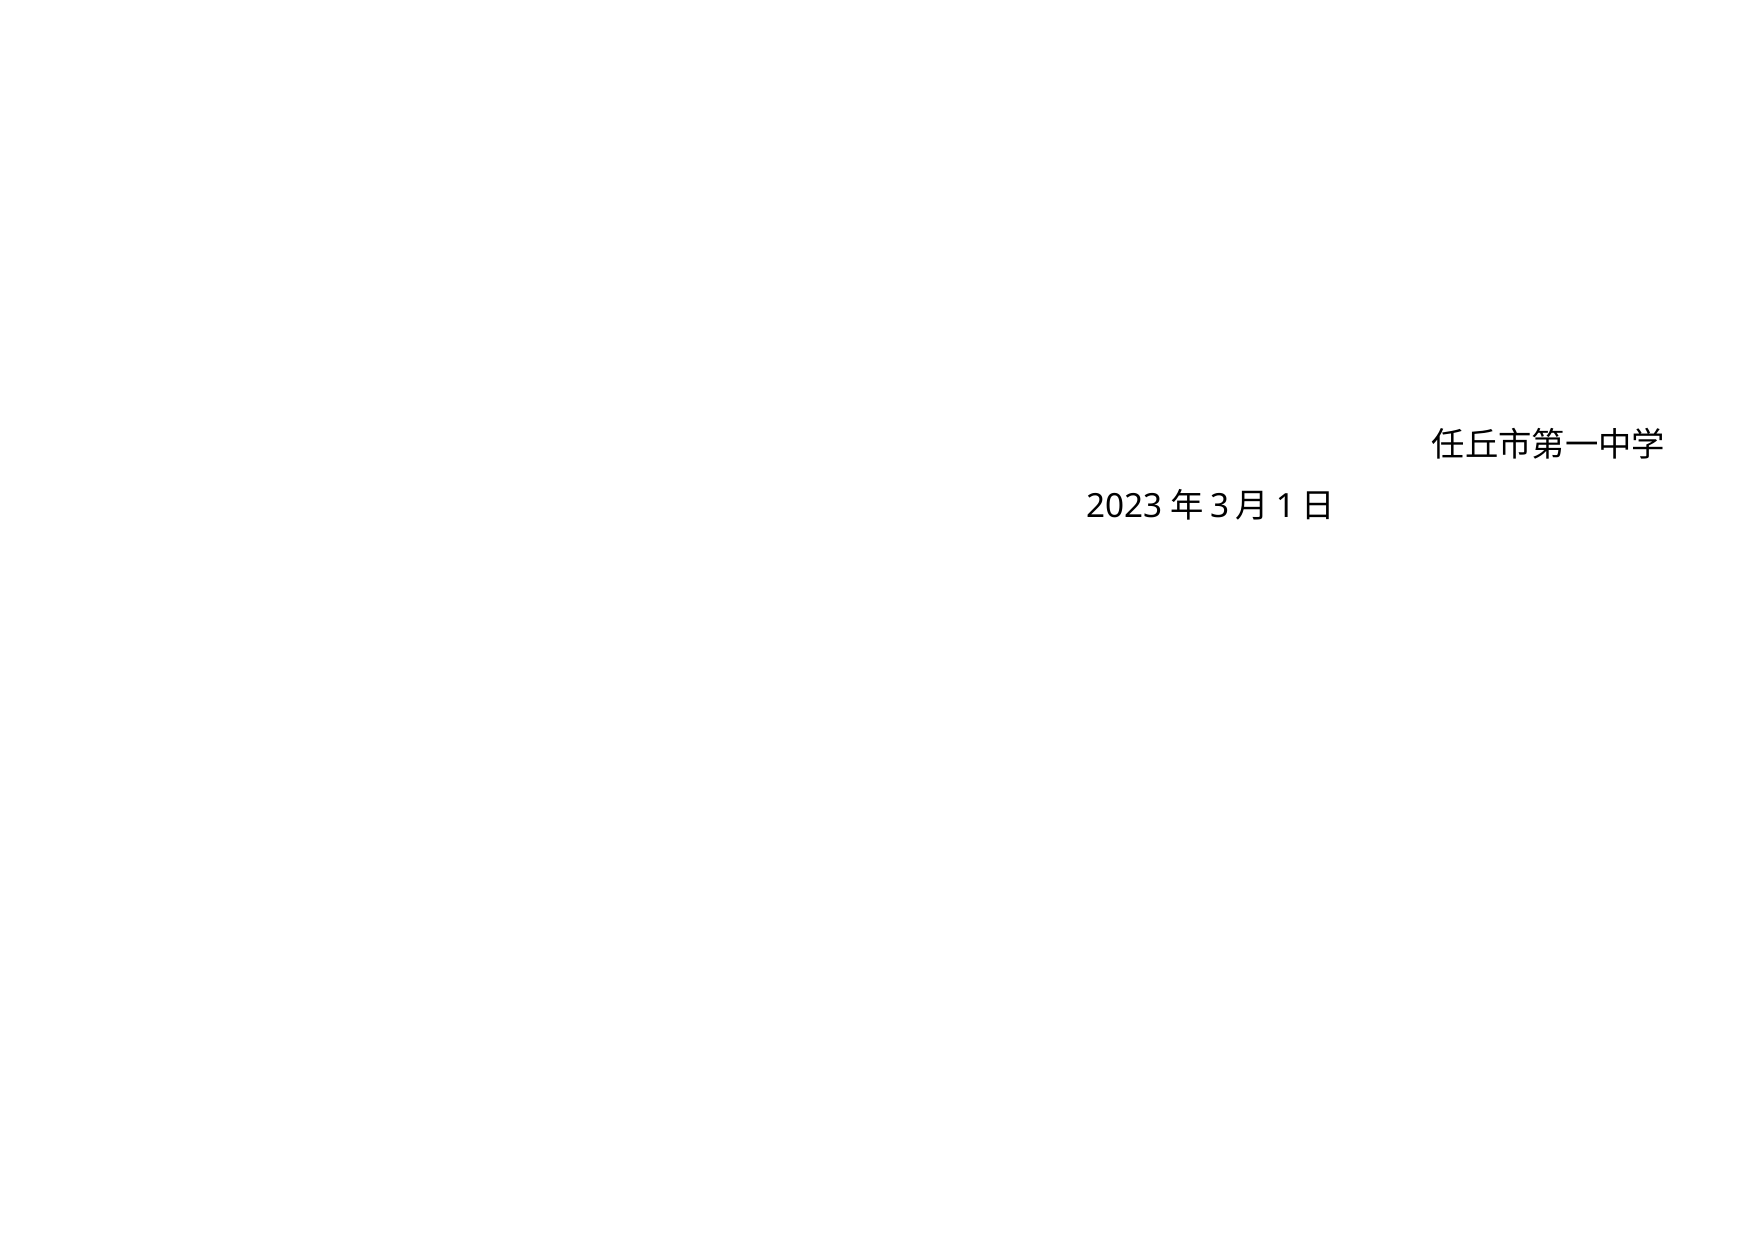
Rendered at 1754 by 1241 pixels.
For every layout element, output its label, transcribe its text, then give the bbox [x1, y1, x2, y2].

text 2023年3月1日 [107, 472, 1665, 533]
text 任丘市第一中学 [107, 412, 1665, 472]
